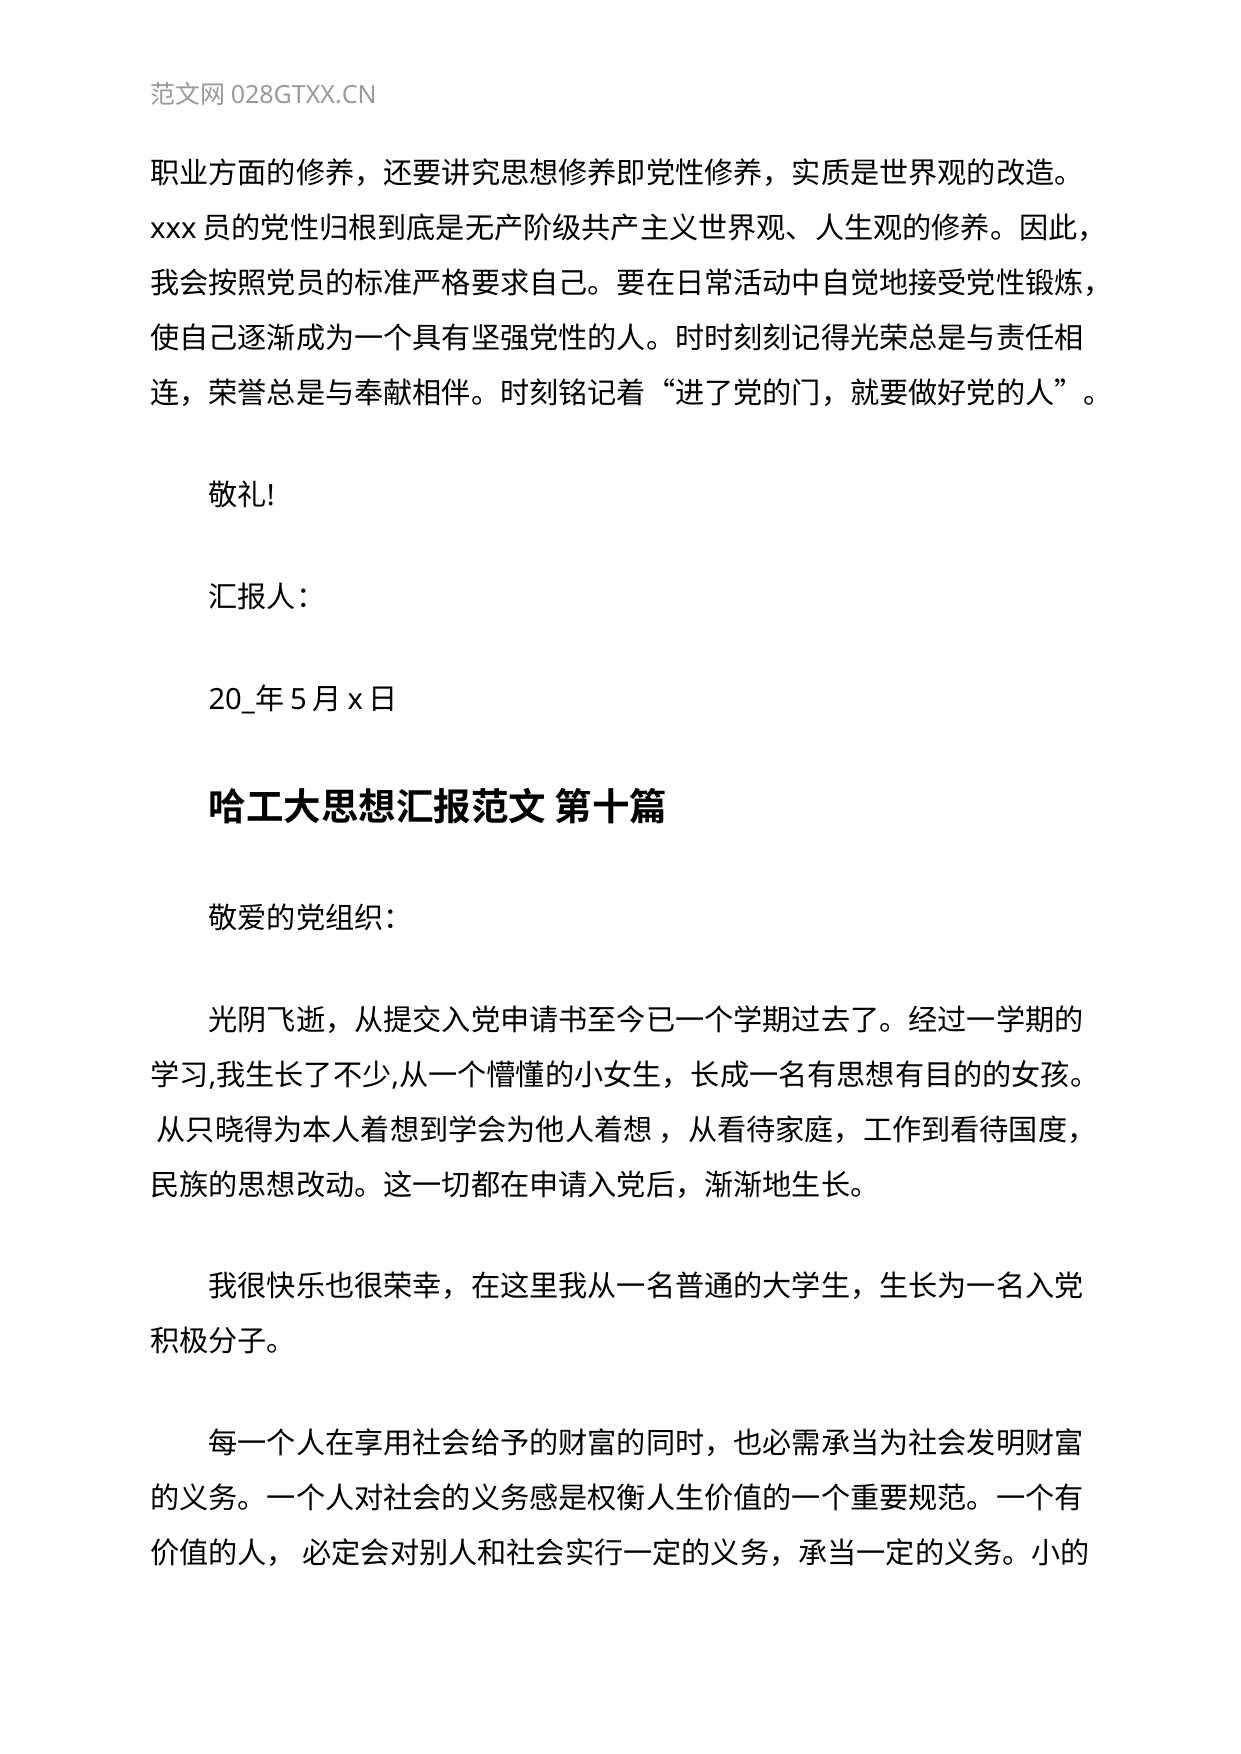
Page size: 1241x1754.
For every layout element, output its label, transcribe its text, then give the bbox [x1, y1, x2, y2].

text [150, 1419, 1090, 1572]
text 敬礼! [150, 471, 1090, 514]
text 汇报人： [150, 573, 1090, 616]
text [150, 150, 1090, 412]
text 哈工大思想汇报范文 第十篇 [150, 777, 1090, 831]
text 敬爱的党组织： [150, 894, 1090, 937]
text 20_年5月x日 [150, 675, 1090, 718]
text 光阴飞逝，从提交入党申请书至今已一个学期过去了。经过一学期的学习,我生长了不少,从一个懵懂的小女生，长成一名有思想有目的的女孩。 从只晓得为本人着想到学会为他人着想 ，从看待家庭，工作到看待国度，民族的思想改动。这一切都在申请入党后，渐渐地生长。 [150, 996, 1090, 1203]
text 我很快乐也很荣幸，在这里我从一名普通的大学生，生长为一名入党积极分子。 [150, 1263, 1090, 1360]
